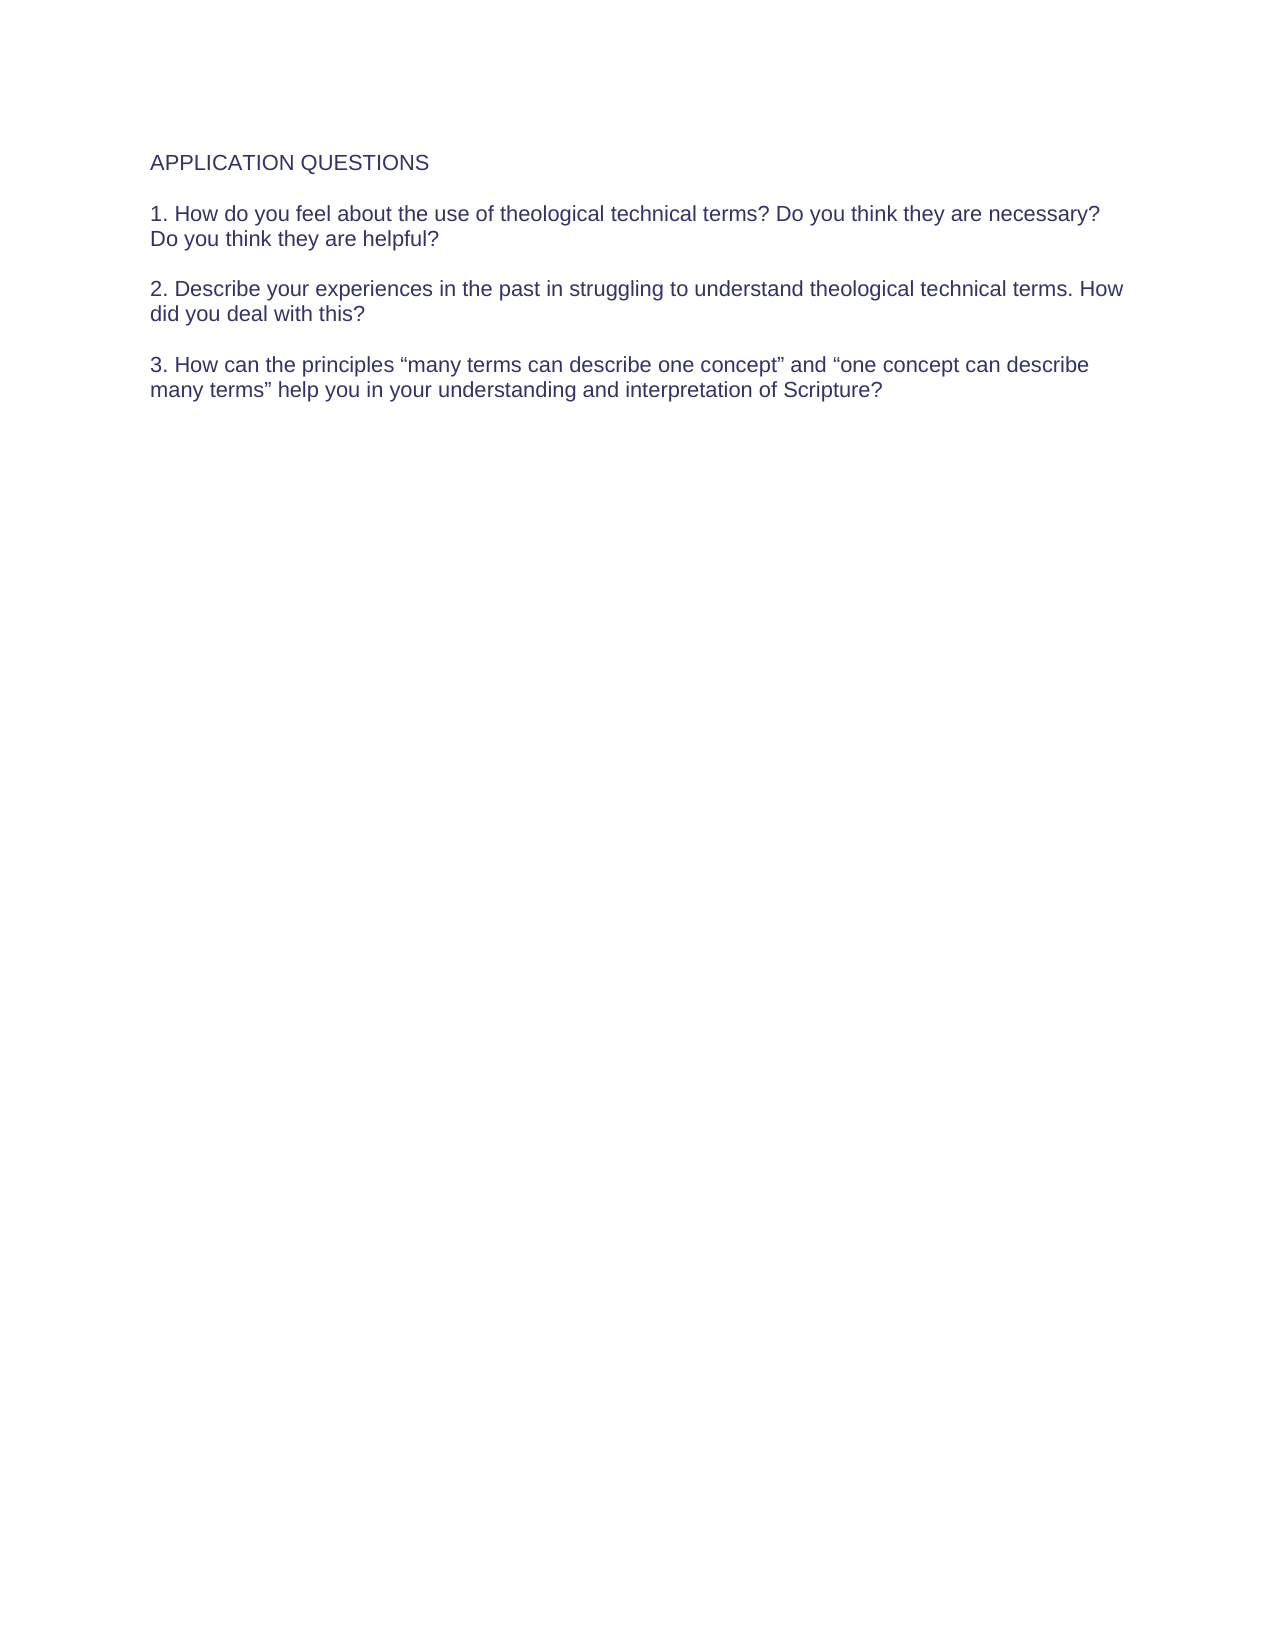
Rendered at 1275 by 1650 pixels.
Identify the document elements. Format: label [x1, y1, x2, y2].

text [150, 150, 1125, 402]
